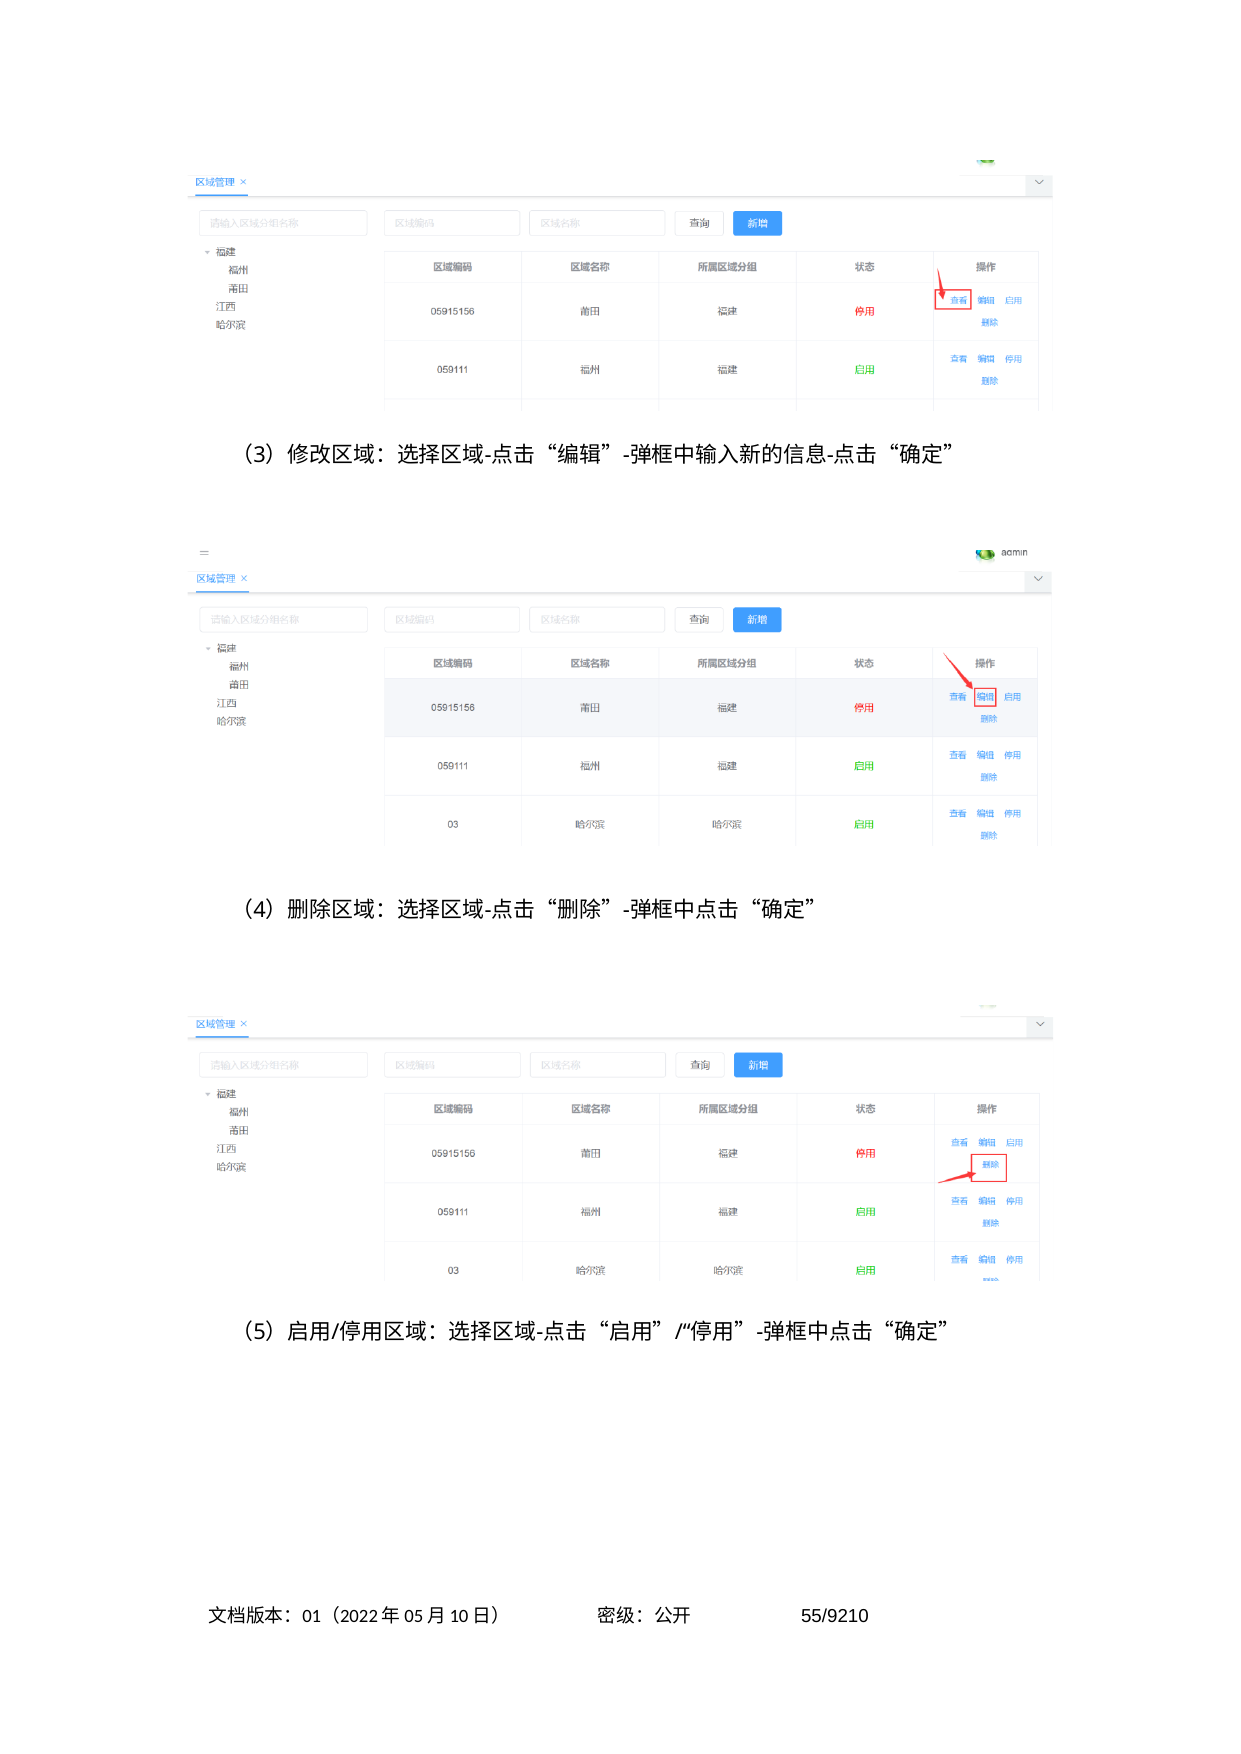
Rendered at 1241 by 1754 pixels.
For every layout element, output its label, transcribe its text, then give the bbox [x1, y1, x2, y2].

text （5）启用/停用区域：选择区域-点击“启用”/“停用”-弹框中点击“确定” [187, 1314, 1053, 1346]
picture [187, 160, 1053, 411]
text （3）修改区域：选择区域-点击“编辑”-弹框中输入新的信息-点击“确定” [187, 436, 1053, 469]
picture [187, 550, 1052, 846]
text （4）删除区域：选择区域-点击“删除”-弹框中点击“确定” [187, 891, 1053, 924]
picture [187, 1005, 1054, 1281]
